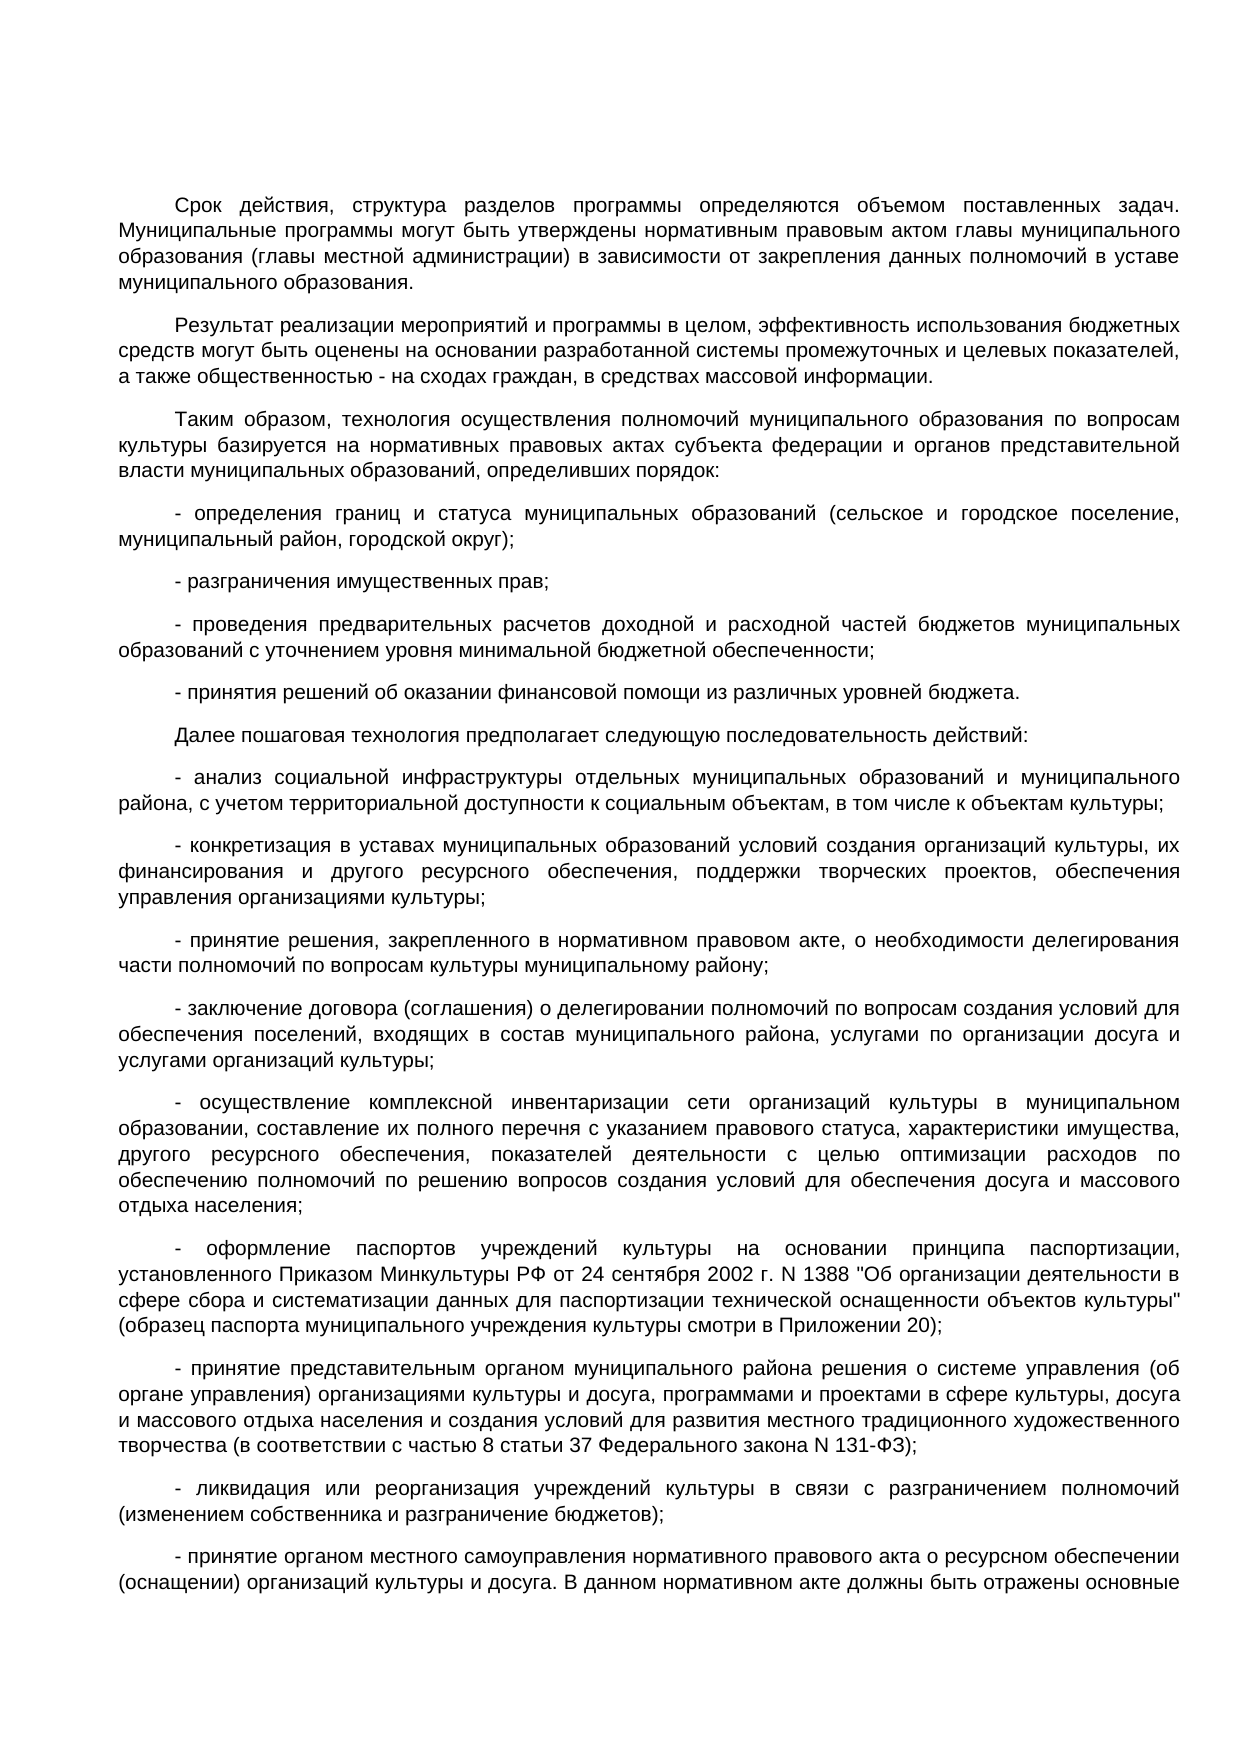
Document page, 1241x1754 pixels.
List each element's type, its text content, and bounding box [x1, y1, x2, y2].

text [118, 1544, 1181, 1594]
text - принятие представительным органом муниципального района решения о системе управления (об органе управления) организациями культуры и досуга, программами и проектами в сфере культуры, досуга и массового отдыха населения и создания условий для развития местного традиционного художественного творчества (в соответствии с частью 8 статьи 37 Федерального закона N 131-ФЗ); [118, 1356, 1181, 1457]
text - определения границ и статуса муниципальных образований (сельское и городское поселение, муниципальный район, городской округ); [118, 501, 1181, 551]
text Далее пошаговая технология предполагает следующую последовательность действий: [118, 722, 1181, 746]
text Результат реализации мероприятий и программы в целом, эффективность использования бюджетных средств могут быть оценены на основании разработанной системы промежуточных и целевых показателей, а также общественностью - на сходах граждан, в средствах массовой информации. [118, 312, 1181, 388]
text - принятия решений об оказании финансовой помощи из различных уровней бюджета. [118, 680, 1181, 704]
text - разграничения имущественных прав; [118, 569, 1181, 593]
text Срок действия, структура разделов программы определяются объемом поставленных задач. Муниципальные программы могут быть утверждены нормативным правовым актом главы муниципального образования (главы местной администрации) в зависимости от закрепления данных полномочий в уставе муниципального образования. [118, 192, 1181, 294]
text - анализ социальной инфраструктуры отдельных муниципальных образований и муниципального района, с учетом территориальной доступности к социальным объектам, в том числе к объектам культуры; [118, 765, 1181, 815]
text - ликвидация или реорганизация учреждений культуры в связи с разграничением полномочий (изменением собственника и разграничение бюджетов); [118, 1476, 1181, 1526]
text - принятие решения, закрепленного в нормативном правовом акте, о необходимости делегирования части полномочий по вопросам культуры муниципальному району; [118, 927, 1181, 977]
text - осуществление комплексной инвентаризации сети организаций культуры в муниципальном образовании, составление их полного перечня с указанием правового статуса, характеристики имущества, другого ресурсного обеспечения, показателей деятельности с целью оптимизации расходов по обеспечению полномочий по решению вопросов создания условий для обеспечения досуга и массового отдыха населения; [118, 1090, 1181, 1217]
text Таким образом, технология осуществления полномочий муниципального образования по вопросам культуры базируется на нормативных правовых актах субъекта федерации и органов представительной власти муниципальных образований, определивших порядок: [118, 407, 1181, 482]
text - оформление паспортов учреждений культуры на основании принципа паспортизации, установленного Приказом Минкультуры РФ от 24 сентября 2002 г. N 1388 "Об организации деятельности в сфере сбора и систематизации данных для паспортизации технической оснащенности объектов культуры" (образец паспорта муниципального учреждения культуры смотри в Приложении 20); [118, 1236, 1181, 1337]
text - заключение договора (соглашения) о делегировании полномочий по вопросам создания условий для обеспечения поселений, входящих в состав муниципального района, услугами по организации досуга и услугами организаций культуры; [118, 996, 1181, 1071]
text - проведения предварительных расчетов доходной и расходной частей бюджетов муниципальных образований с уточнением уровня минимальной бюджетной обеспеченности; [118, 612, 1181, 661]
text - конкретизация в уставах муниципальных образований условий создания организаций культуры, их финансирования и другого ресурсного обеспечения, поддержки творческих проектов, обеспечения управления организациями культуры; [118, 833, 1181, 909]
